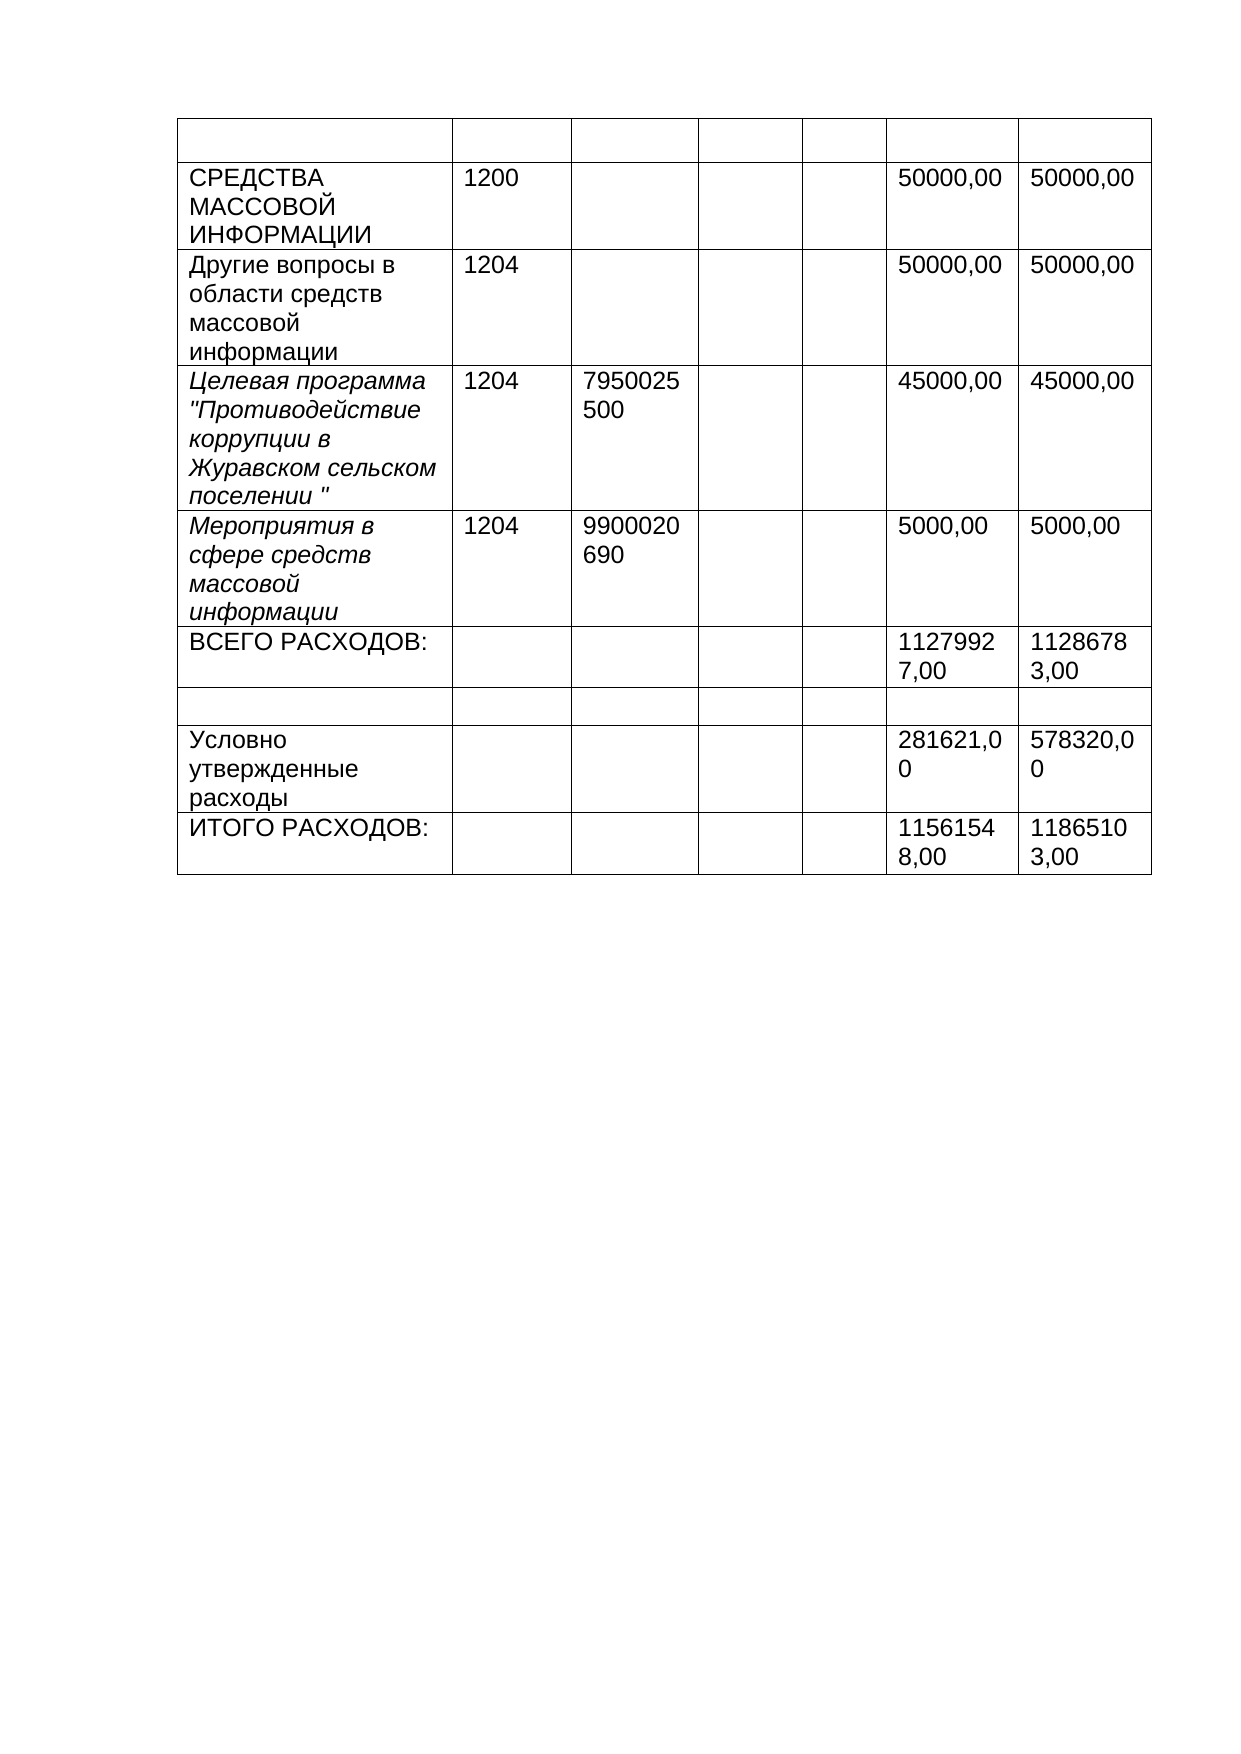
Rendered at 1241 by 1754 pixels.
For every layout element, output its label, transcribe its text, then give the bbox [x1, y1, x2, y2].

table_cell [699, 163, 802, 249]
table_cell 50000,00 [1019, 250, 1151, 365]
table_cell Условно утвержденные расходы [178, 726, 452, 812]
table_cell 11286783,00 [1019, 627, 1151, 687]
table_cell [453, 813, 571, 874]
table_cell СРЕДСТВА МАССОВОЙ ИНФОРМАЦИИ [178, 163, 452, 249]
table_cell [572, 119, 698, 162]
table_cell [453, 119, 571, 162]
table_cell 45000,00 [1019, 366, 1151, 510]
table_cell [1019, 688, 1151, 724]
table_cell [803, 366, 886, 510]
table_cell 578320,00 [1019, 726, 1151, 812]
table_cell [572, 813, 698, 874]
table_cell 5000,00 [887, 511, 1018, 626]
table_cell [803, 119, 886, 162]
table_cell [1019, 119, 1151, 162]
table_cell 11865103,00 [1019, 813, 1151, 874]
table_cell [699, 627, 802, 687]
table_cell ИТОГО РАСХОДОВ: [178, 813, 452, 874]
table_cell [699, 119, 802, 162]
table_cell Мероприятия в сфере средств массовой информации [178, 511, 452, 626]
table_cell [178, 119, 452, 162]
table_cell 11561548,00 [887, 813, 1018, 874]
table_cell [572, 163, 698, 249]
table_cell [572, 688, 698, 724]
table_cell ВСЕГО РАСХОДОВ: [178, 627, 452, 687]
table_cell [803, 511, 886, 626]
table_cell [699, 511, 802, 626]
table_cell 1204 [453, 511, 571, 626]
table_cell [803, 688, 886, 724]
table_cell 50000,00 [887, 250, 1018, 365]
table_cell 7950025500 [572, 366, 698, 510]
table_cell 11279927,00 [887, 627, 1018, 687]
table_cell [178, 688, 452, 724]
table_cell 50000,00 [1019, 163, 1151, 249]
table_cell [699, 250, 802, 365]
table_cell [572, 726, 698, 812]
table_cell 1200 [453, 163, 571, 249]
table_cell [699, 688, 802, 724]
table_cell 45000,00 [887, 366, 1018, 510]
table_cell [453, 627, 571, 687]
table_cell [803, 627, 886, 687]
table_cell Другие вопросы в области средств массовой информации [178, 250, 452, 365]
table_cell [699, 366, 802, 510]
table_cell [803, 163, 886, 249]
table_cell [887, 688, 1018, 724]
table_cell [453, 726, 571, 812]
table_cell [887, 119, 1018, 162]
table_cell 1204 [453, 250, 571, 365]
table_cell [699, 726, 802, 812]
table_cell 5000,00 [1019, 511, 1151, 626]
table_cell Целевая программа "Противодействие коррупции в Журавском сельском поселении " [178, 366, 452, 510]
table_cell [803, 726, 886, 812]
table_cell [453, 688, 571, 724]
table_cell [803, 250, 886, 365]
table_cell [699, 813, 802, 874]
table_cell [572, 627, 698, 687]
table_cell 1204 [453, 366, 571, 510]
table_cell [572, 250, 698, 365]
table_cell 9900020690 [572, 511, 698, 626]
table_cell [803, 813, 886, 874]
table_cell 281621,00 [887, 726, 1018, 812]
table_cell 50000,00 [887, 163, 1018, 249]
